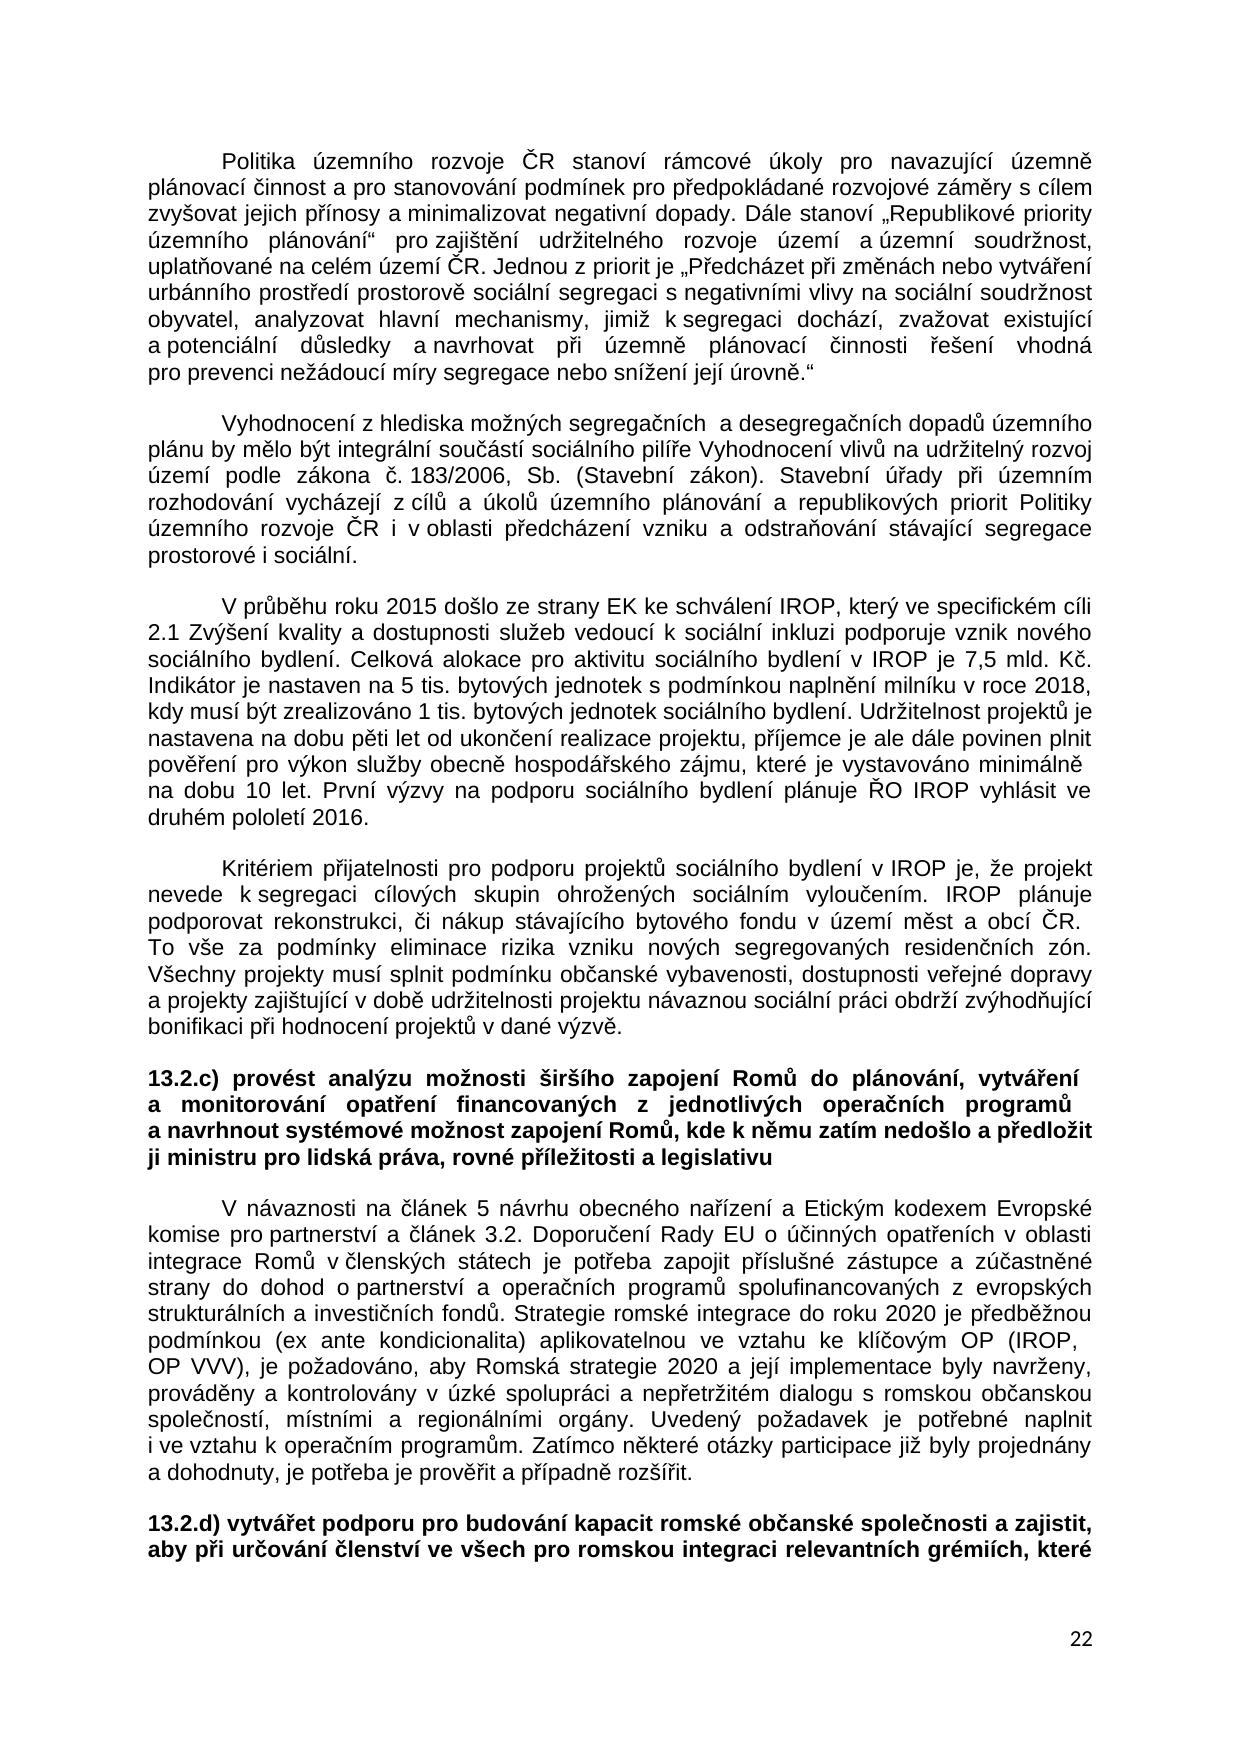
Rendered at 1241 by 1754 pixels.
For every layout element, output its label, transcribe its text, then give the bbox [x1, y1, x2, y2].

text Politika územního rozvoje ČR stanoví rámcové úkoly pro navazující územně plánovací činnost a pro stanovování podmínek pro předpokládané rozvojové záměry s cílem zvyšovat jejich přínosy a minimalizovat negativní dopady. Dále stanoví „Republikové priority územního plánování“ pro zajištění udržitelného rozvoje území a územní soudržnost, uplatňované na celém území ČR. Jednou z priorit je „Předcházet při změnách nebo vytváření urbánního prostředí prostorově sociální segregaci s negativními vlivy na sociální soudržnost obyvatel, analyzovat hlavní mechanismy, jimiž k segregaci dochází, zvažovat existující a potenciální důsledky a navrhovat při územně plánovací činnosti řešení vhodná pro prevenci nežádoucí míry segregace nebo snížení její úrovně.“ [148, 148, 1093, 385]
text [148, 1510, 1093, 1563]
text 13.2.c) provést analýzu možnosti širšího zapojení Romů do plánování, vytváření a monitorování opatření financovaných z jednotlivých operačních programů a navrhnout systémové možnost zapojení Romů, kde k němu zatím nedošlo a předložit ji ministru pro lidská práva, rovné příležitosti a legislativu [148, 1064, 1093, 1170]
text V průběhu roku 2015 došlo ze strany EK ke schválení IROP, který ve specifickém cíli 2.1 Zvýšení kvality a dostupnosti služeb vedoucí k sociální inkluzi podporuje vznik nového sociálního bydlení. Celková alokace pro aktivitu sociálního bydlení v IROP je 7,5 mld. Kč. Indikátor je nastaven na 5 tis. bytových jednotek s podmínkou naplnění milníku v roce 2018, kdy musí být zrealizováno 1 tis. bytových jednotek sociálního bydlení. Udržitelnost projektů je nastavena na dobu pěti let od ukončení realizace projektu, příjemce je ale dále povinen plnit pověření pro výkon služby obecně hospodářského zájmu, které je vystavováno minimálně na dobu 10 let. První výzvy na podporu sociálního bydlení plánuje ŘO IROP vyhlásit ve druhém pololetí 2016. [148, 593, 1093, 830]
text V návaznosti na článek 5 návrhu obecného nařízení a Etickým kodexem Evropské komise pro partnerství a článek 3.2. Doporučení Rady EU o účinných opatřeních v oblasti integrace Romů v členských státech je potřeba zapojit příslušné zástupce a zúčastněné strany do dohod o partnerství a operačních programů spolufinancovaných z evropských strukturálních a investičních fondů. Strategie romské integrace do roku 2020 je předběžnou podmínkou (ex ante kondicionalita) aplikovatelnou ve vztahu ke klíčovým OP (IROP, OP VVV), je požadováno, aby Romská strategie 2020 a její implementace byly navrženy, prováděny a kontrolovány v úzké spolupráci a nepřetržitém dialogu s romskou občanskou společností, místními a regionálními orgány. Uvedený požadavek je potřebné naplnit i ve vztahu k operačním programům. Zatímco některé otázky participace již byly projednány a dohodnuty, je potřeba je prověřit a případně rozšířit. [148, 1195, 1093, 1485]
text Vyhodnocení z hlediska možných segregačních a desegregačních dopadů územního plánu by mělo být integrální součástí sociálního pilíře Vyhodnocení vlivů na udržitelný rozvoj území podle zákona č. 183/2006, Sb. (Stavební zákon). Stavební úřady při územním rozhodování vycházejí z cílů a úkolů územního plánování a republikových priorit Politiky územního rozvoje ČR i v oblasti předcházení vzniku a odstraňování stávající segregace prostorové i sociální. [148, 410, 1093, 568]
text Kritériem přijatelnosti pro podporu projektů sociálního bydlení v IROP je, že projekt nevede k segregaci cílových skupin ohrožených sociálním vyloučením. IROP plánuje podporovat rekonstrukci, či nákup stávajícího bytového fondu v území měst a obcí ČR. To vše za podmínky eliminace rizika vzniku nových segregovaných residenčních zón. Všechny projekty musí splnit podmínku občanské vybavenosti, dostupnosti veřejné dopravy a projekty zajištující v době udržitelnosti projektu návaznou sociální práci obdrží zvýhodňující bonifikaci při hodnocení projektů v dané výzvě. [148, 855, 1093, 1039]
